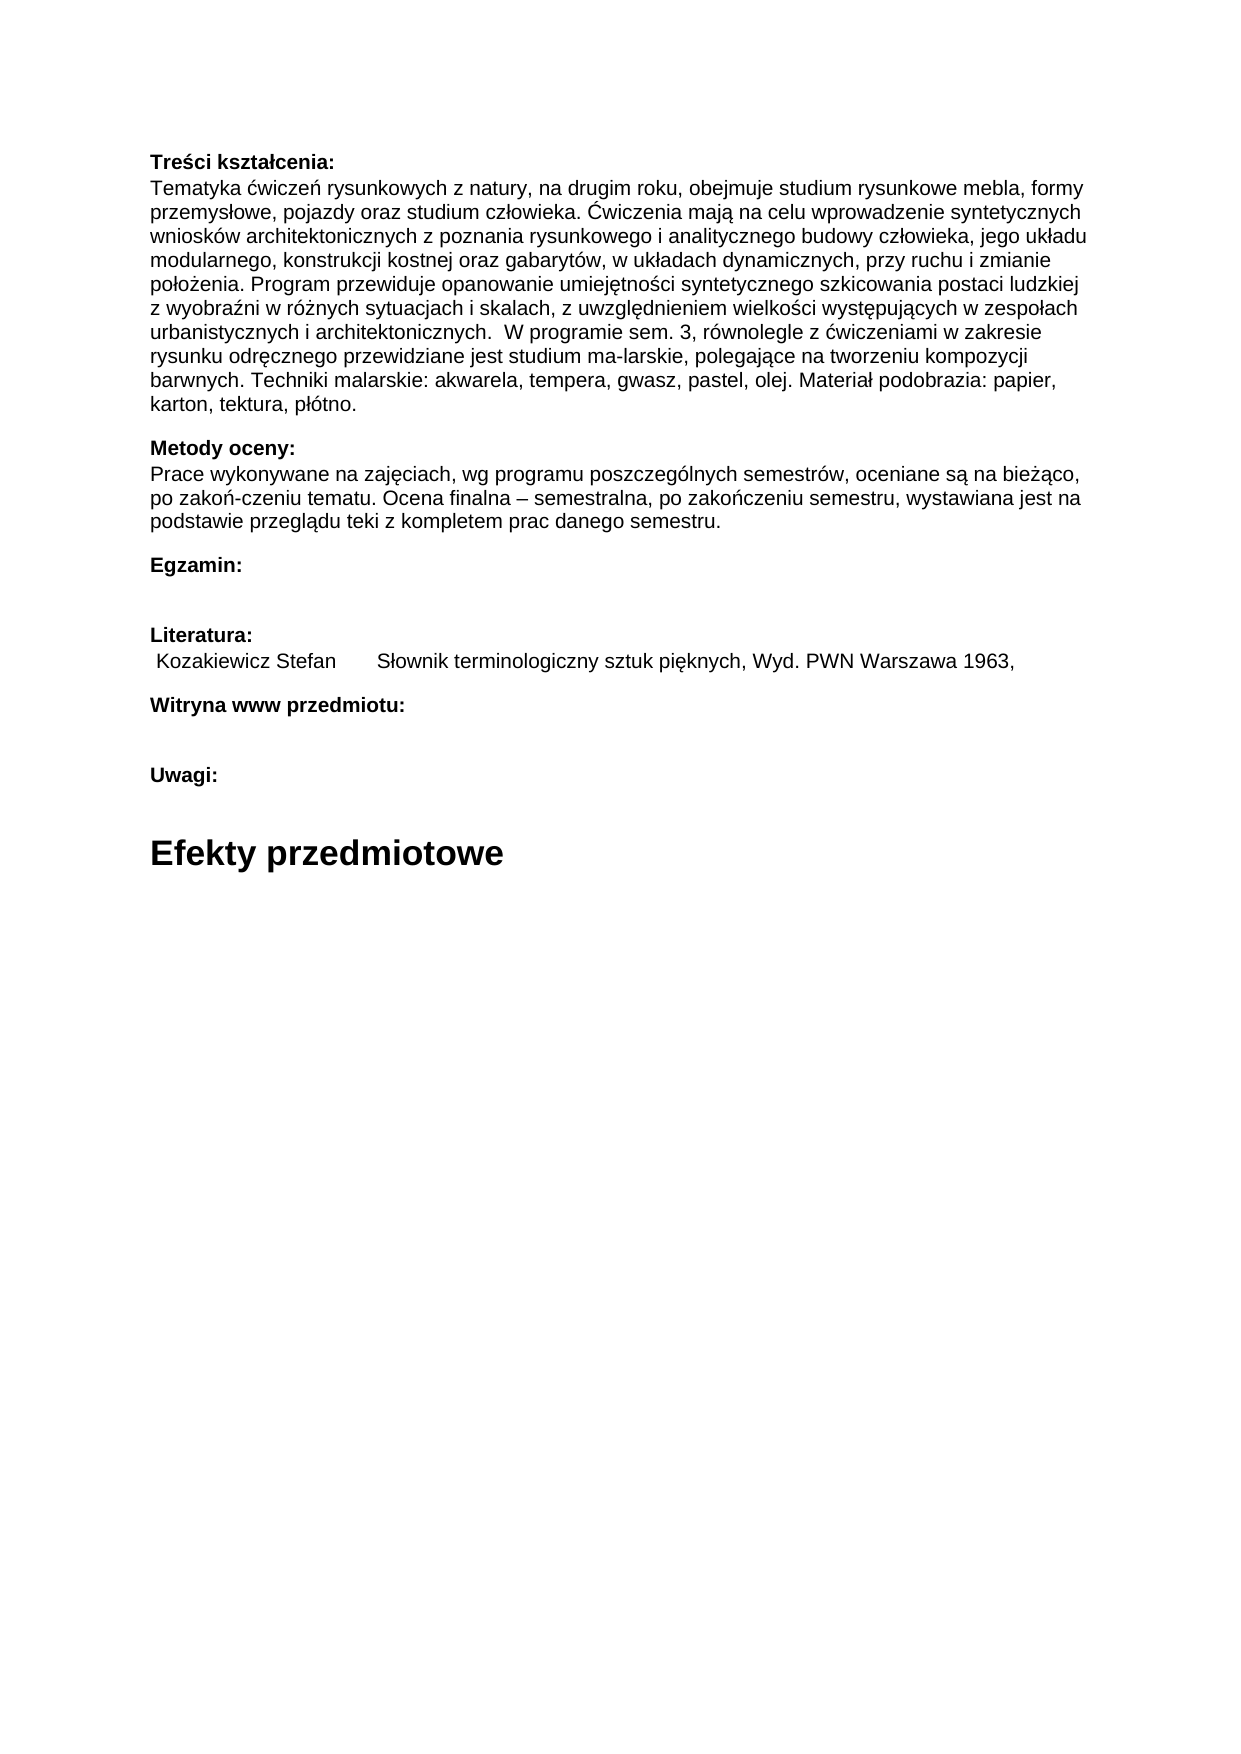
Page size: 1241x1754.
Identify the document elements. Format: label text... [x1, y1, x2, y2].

text Literatura: [150, 623, 1090, 647]
text Metody oceny: [150, 435, 1090, 459]
text Egzamin: [150, 553, 1090, 577]
text Treści kształcenia: [150, 150, 1090, 174]
text Kozakiewicz Stefan Słownik terminologiczny sztuk pięknych, Wyd. PWN Warszawa 1963, [150, 649, 1090, 673]
text Witryna www przedmiotu: [150, 693, 1090, 717]
subtitle Efekty przedmiotowe [150, 832, 1090, 873]
text Tematyka ćwiczeń rysunkowych z natury, na drugim roku, obejmuje studium rysunkowe mebla, formy przemysłowe, pojazdy oraz studium człowieka. Ćwiczenia mają na celu wprowadzenie syntetycznych wniosków architektonicznych z poznania rysunkowego i analitycznego budowy człowieka, jego układu modularnego, konstrukcji kostnej oraz gabarytów, w układach dynamicznych, przy ruchu i zmianie położenia. Program przewiduje opanowanie umiejętności syntetycznego szkicowania postaci ludzkiej z wyobraźni w różnych sytuacjach i skalach, z uwzględnieniem wielkości występujących w zespołach urbanistycznych i architektonicznych. W programie sem. 3, równolegle z ćwiczeniami w zakresie rysunku odręcznego przewidziane jest studium ma-larskie, polegające na tworzeniu kompozycji barwnych. Techniki malarskie: akwarela, tempera, gwasz, pastel, olej. Materiał podobrazia: papier, karton, tektura, płótno. [150, 176, 1090, 416]
text Prace wykonywane na zajęciach, wg programu poszczególnych semestrów, oceniane są na bieżąco, po zakoń-czeniu tematu. Ocena finalna – semestralna, po zakończeniu semestru, wystawiana jest na podstawie przeglądu teki z kompletem prac danego semestru. [150, 461, 1090, 533]
text Uwagi: [150, 762, 1090, 786]
